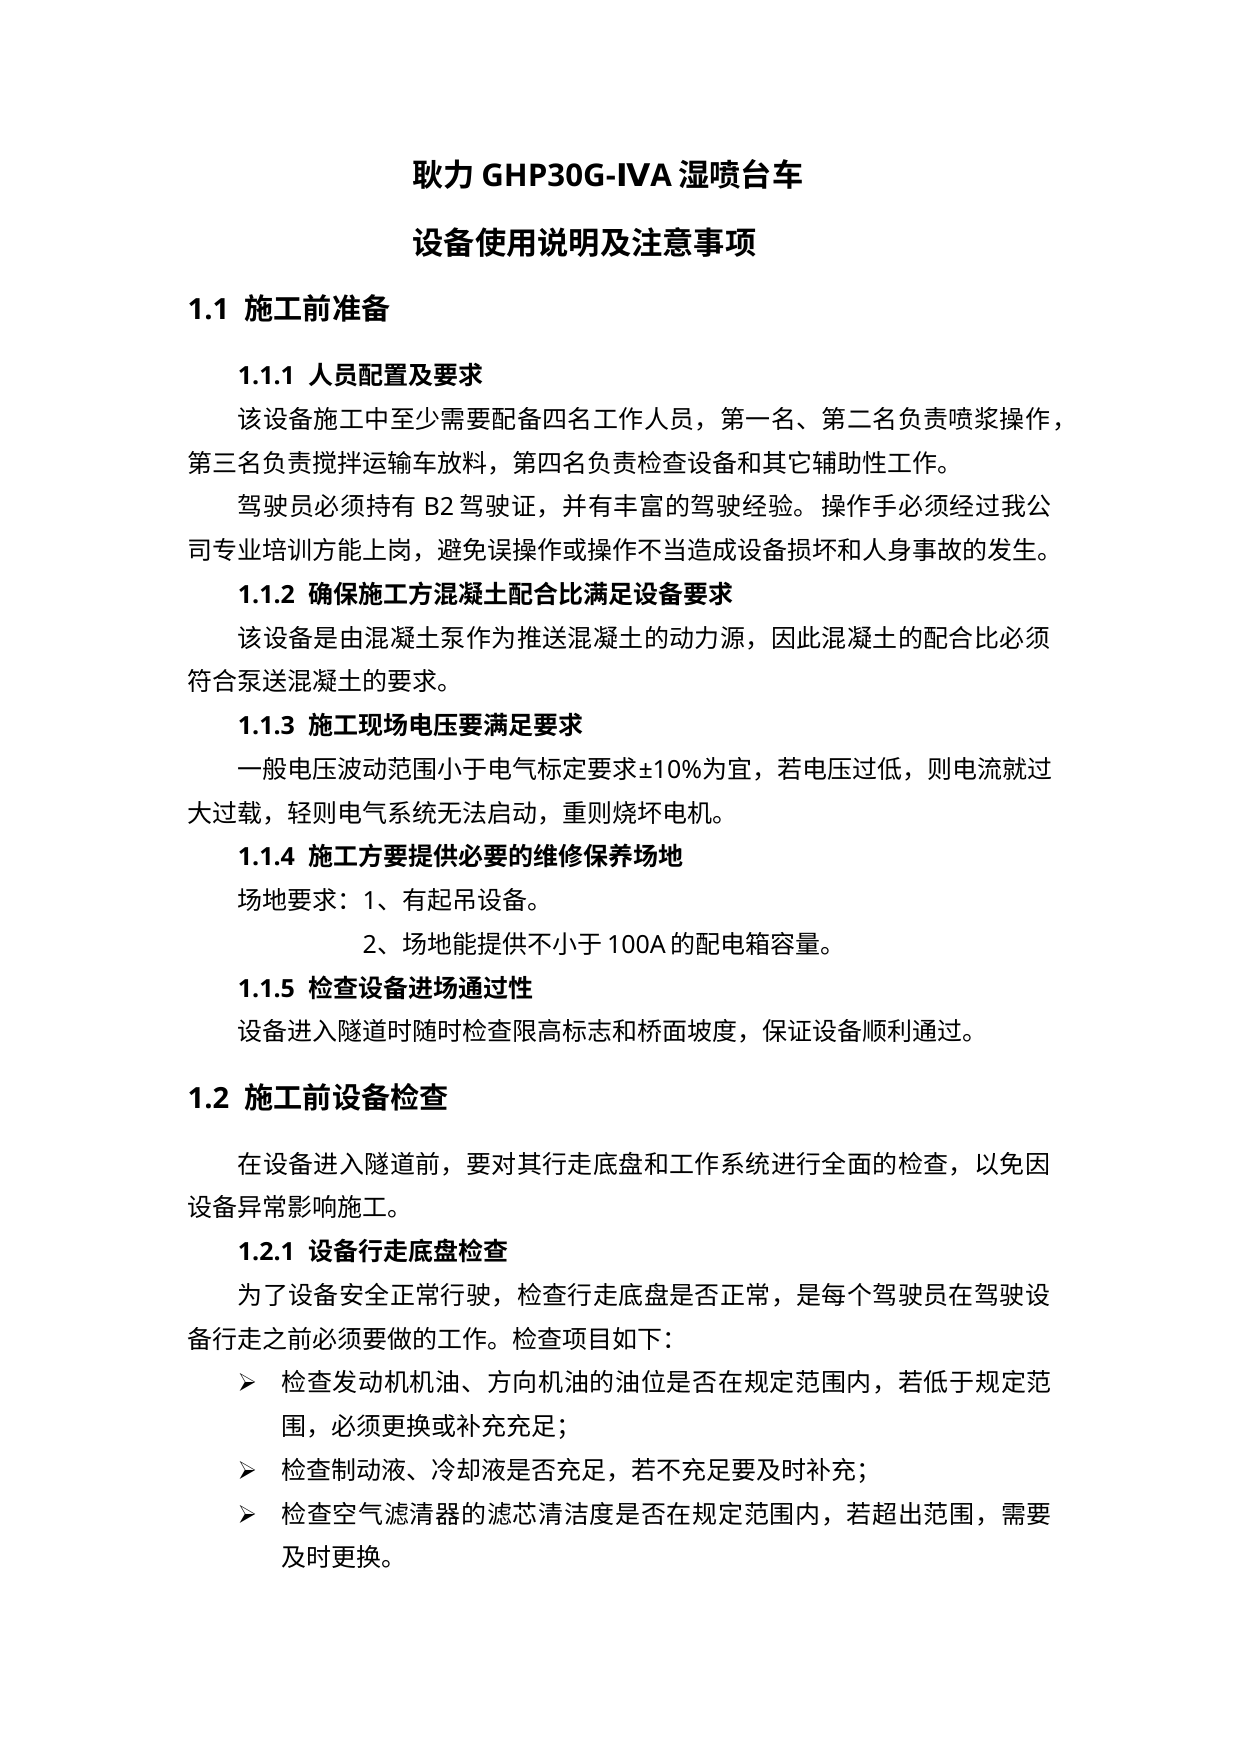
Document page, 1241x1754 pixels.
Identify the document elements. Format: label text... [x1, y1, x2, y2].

list 检查空气滤清器的滤芯清洁度是否在规定范围内，若超出范围，需要及时更换。 [237, 1488, 1053, 1576]
text 该设备是由混凝土泵作为推送混凝土的动力源，因此混凝土的配合比必须符合泵送混凝土的要求。 [187, 612, 1053, 699]
text 在设备进入隧道前，要对其行走底盘和工作系统进行全面的检查，以免因设备异常影响施工。 [187, 1138, 1053, 1226]
text 1.2 施工前设备检查 [187, 1074, 1053, 1117]
text 为了设备安全正常行驶，检查行走底盘是否正常，是每个驾驶员在驾驶设备行走之前必须要做的工作。检查项目如下： [187, 1269, 1053, 1357]
text 1.2.1 设备行走底盘检查 [187, 1226, 1053, 1269]
text 该设备施工中至少需要配备四名工作人员，第一名、第二名负责喷浆操作，第三名负责搅拌运输车放料，第四名负责检查设备和其它辅助性工作。 [187, 393, 1053, 481]
text 设备进入隧道时随时检查限高标志和桥面坡度，保证设备顺利通过。 [187, 1006, 1053, 1049]
text 一般电压波动范围小于电气标定要求±10%为宜，若电压过低，则电流就过大过载，轻则电气系统无法启动，重则烧坏电机。 [187, 743, 1053, 831]
text 1.1.2 确保施工方混凝土配合比满足设备要求 [187, 568, 1053, 612]
text 场地要求：1、有起吊设备。 [187, 874, 1053, 918]
text 1.1.4 施工方要提供必要的维修保养场地 [187, 831, 1053, 874]
text 设备使用说明及注意事项 [337, 218, 1053, 263]
list 检查制动液、冷却液是否充足，若不充足要及时补充； [237, 1444, 1053, 1488]
list 检查发动机机油、方向机油的油位是否在规定范围内，若低于规定范围，必须更换或补充充足； [237, 1357, 1053, 1444]
text 2、场地能提供不小于100A的配电箱容量。 [187, 918, 1053, 962]
text 驾驶员必须持有B2驾驶证，并有丰富的驾驶经验。操作手必须经过我公司专业培训方能上岗，避免误操作或操作不当造成设备损坏和人身事故的发生。 [187, 481, 1053, 568]
text 1.1 施工前准备 [187, 286, 1053, 328]
text 1.1.5 检查设备进场通过性 [187, 962, 1053, 1006]
text 耿力GHP30G-ⅣA湿喷台车 [337, 150, 1053, 195]
text 1.1.1 人员配置及要求 [187, 349, 1053, 393]
text 1.1.3 施工现场电压要满足要求 [187, 699, 1053, 743]
